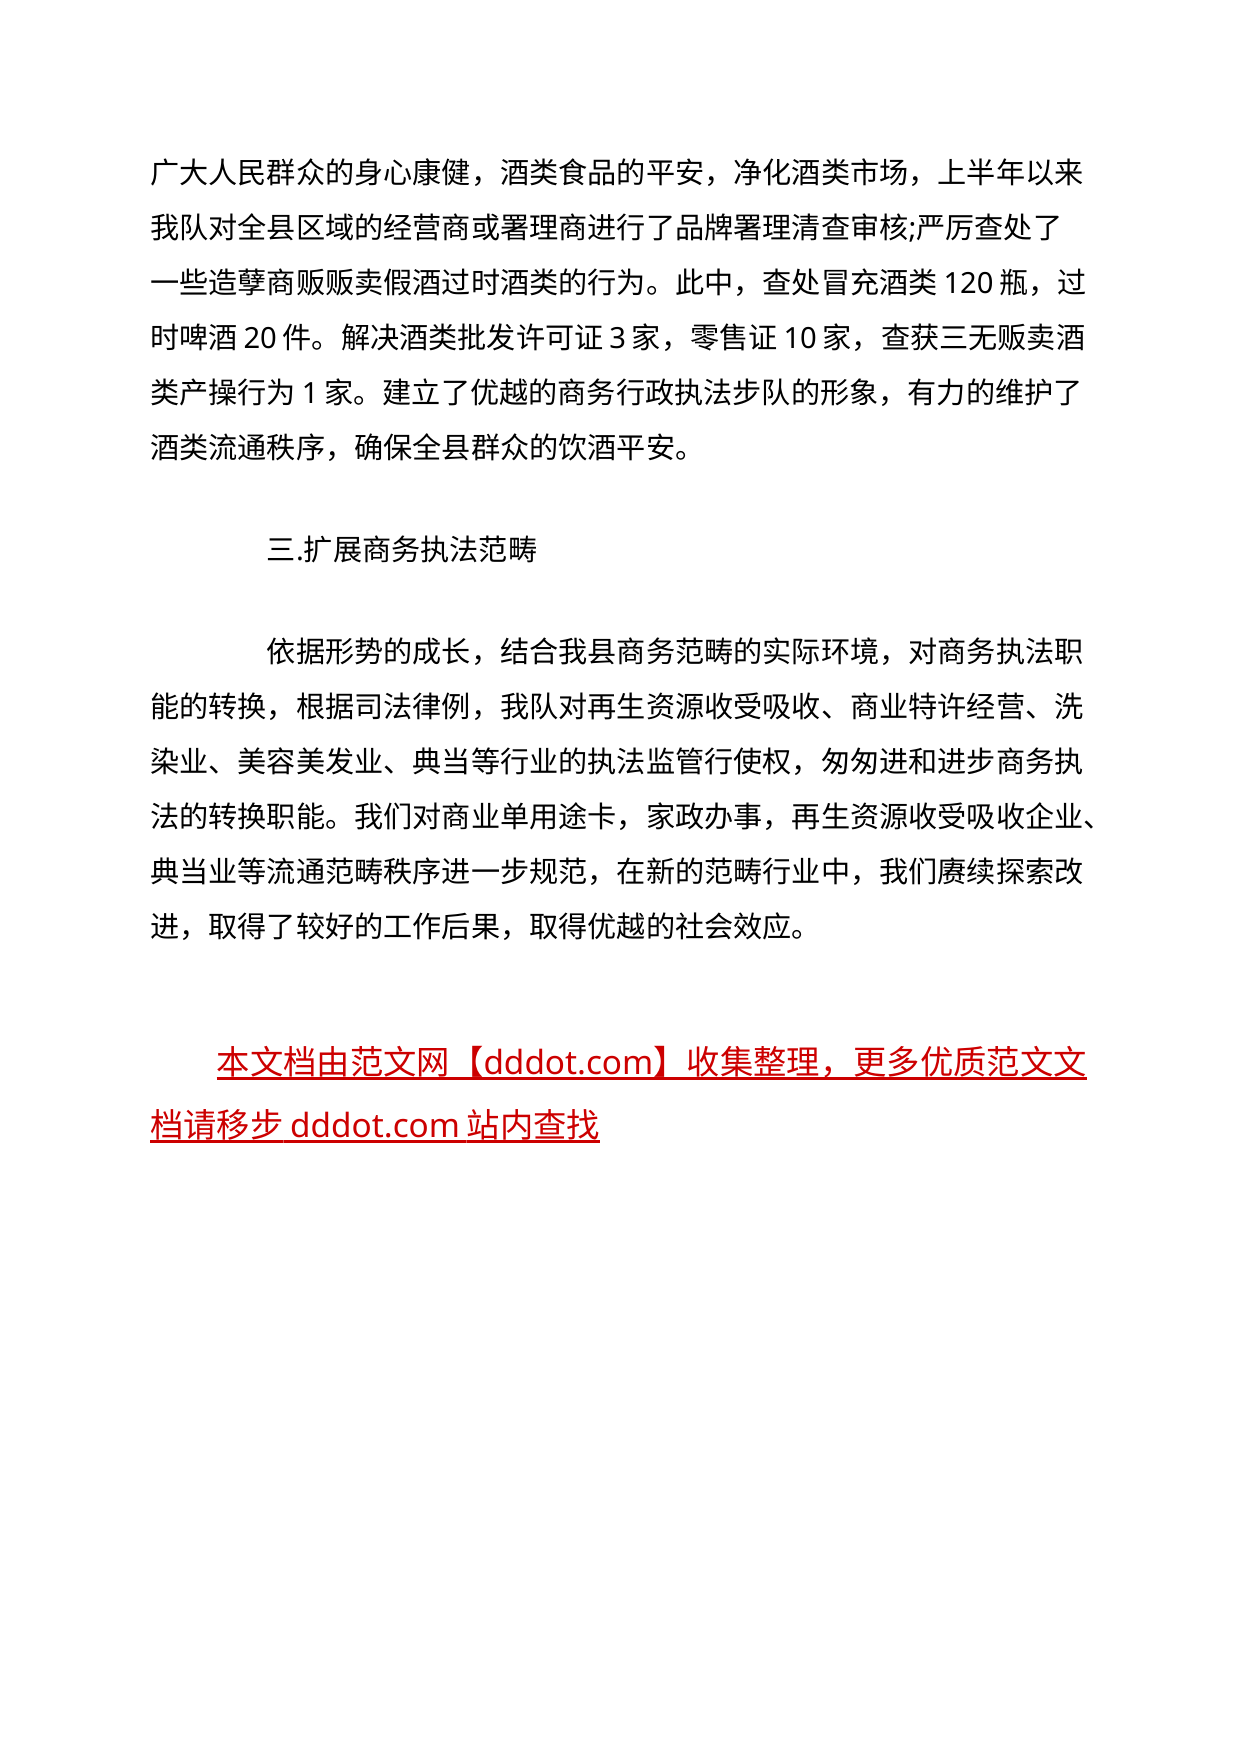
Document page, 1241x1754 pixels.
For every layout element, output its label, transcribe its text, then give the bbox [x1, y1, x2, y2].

text 依据形势的成长，结合我县商务范畴的实际环境，对商务执法职能的转换，根据司法律例，我队对再生资源收受吸收、商业特许经营、洗染业、美容美发业、典当等行业的执法监管行使权，匆匆进和进步商务执法的转换职能。我们对商业单用途卡，家政办事，再生资源收受吸收企业、典当业等流通范畴秩序进一步规范，在新的范畴行业中，我们赓续探索改进，取得了较好的工作后果，取得优越的社会效应。 [150, 629, 1090, 945]
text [150, 150, 1090, 467]
text 本文档由范文网【dddot.com】收集整理，更多优质范文文档请移步dddot.com站内查找 [150, 1036, 1090, 1147]
text 三.扩展商务执法范畴 [150, 527, 1090, 569]
